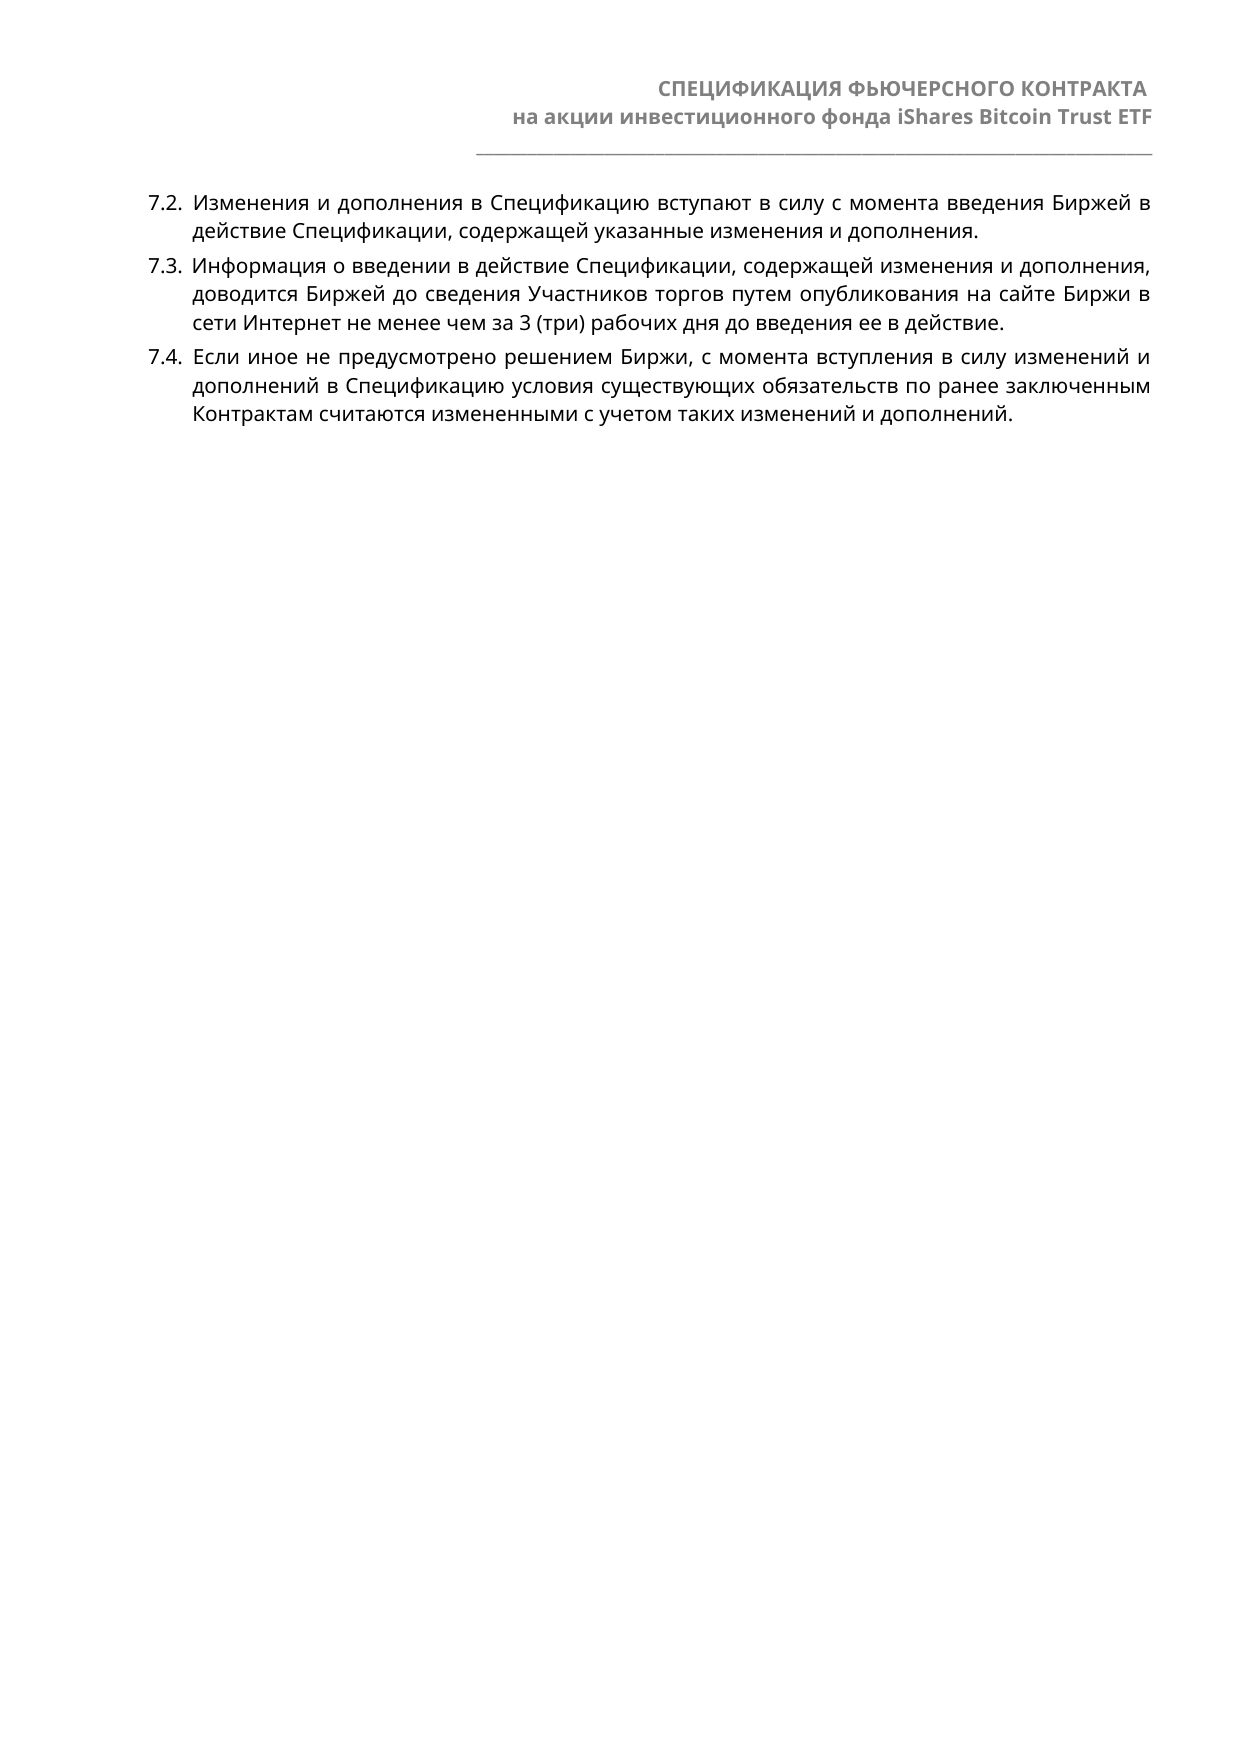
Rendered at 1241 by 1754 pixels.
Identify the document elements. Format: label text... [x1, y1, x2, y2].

text Если иное не предусмотрено решением Биржи, с момента вступления в силу изменений и дополнений в Спецификацию условия существующих обязательств по ранее заключенным Контрактам считаются измененными с учетом таких изменений и дополнений. [148, 342, 1152, 428]
text Информация о введении в действие Спецификации, содержащей изменения и дополнения, доводится Биржей до сведения Участников торгов путем опубликования на сайте Биржи в сети Интернет не менее чем за 3 (три) рабочих дня до введения ее в действие. [148, 251, 1152, 336]
text Изменения и дополнения в Спецификацию вступают в силу с момента введения Биржей в действие Спецификации, содержащей указанные изменения и дополнения. [148, 188, 1152, 245]
